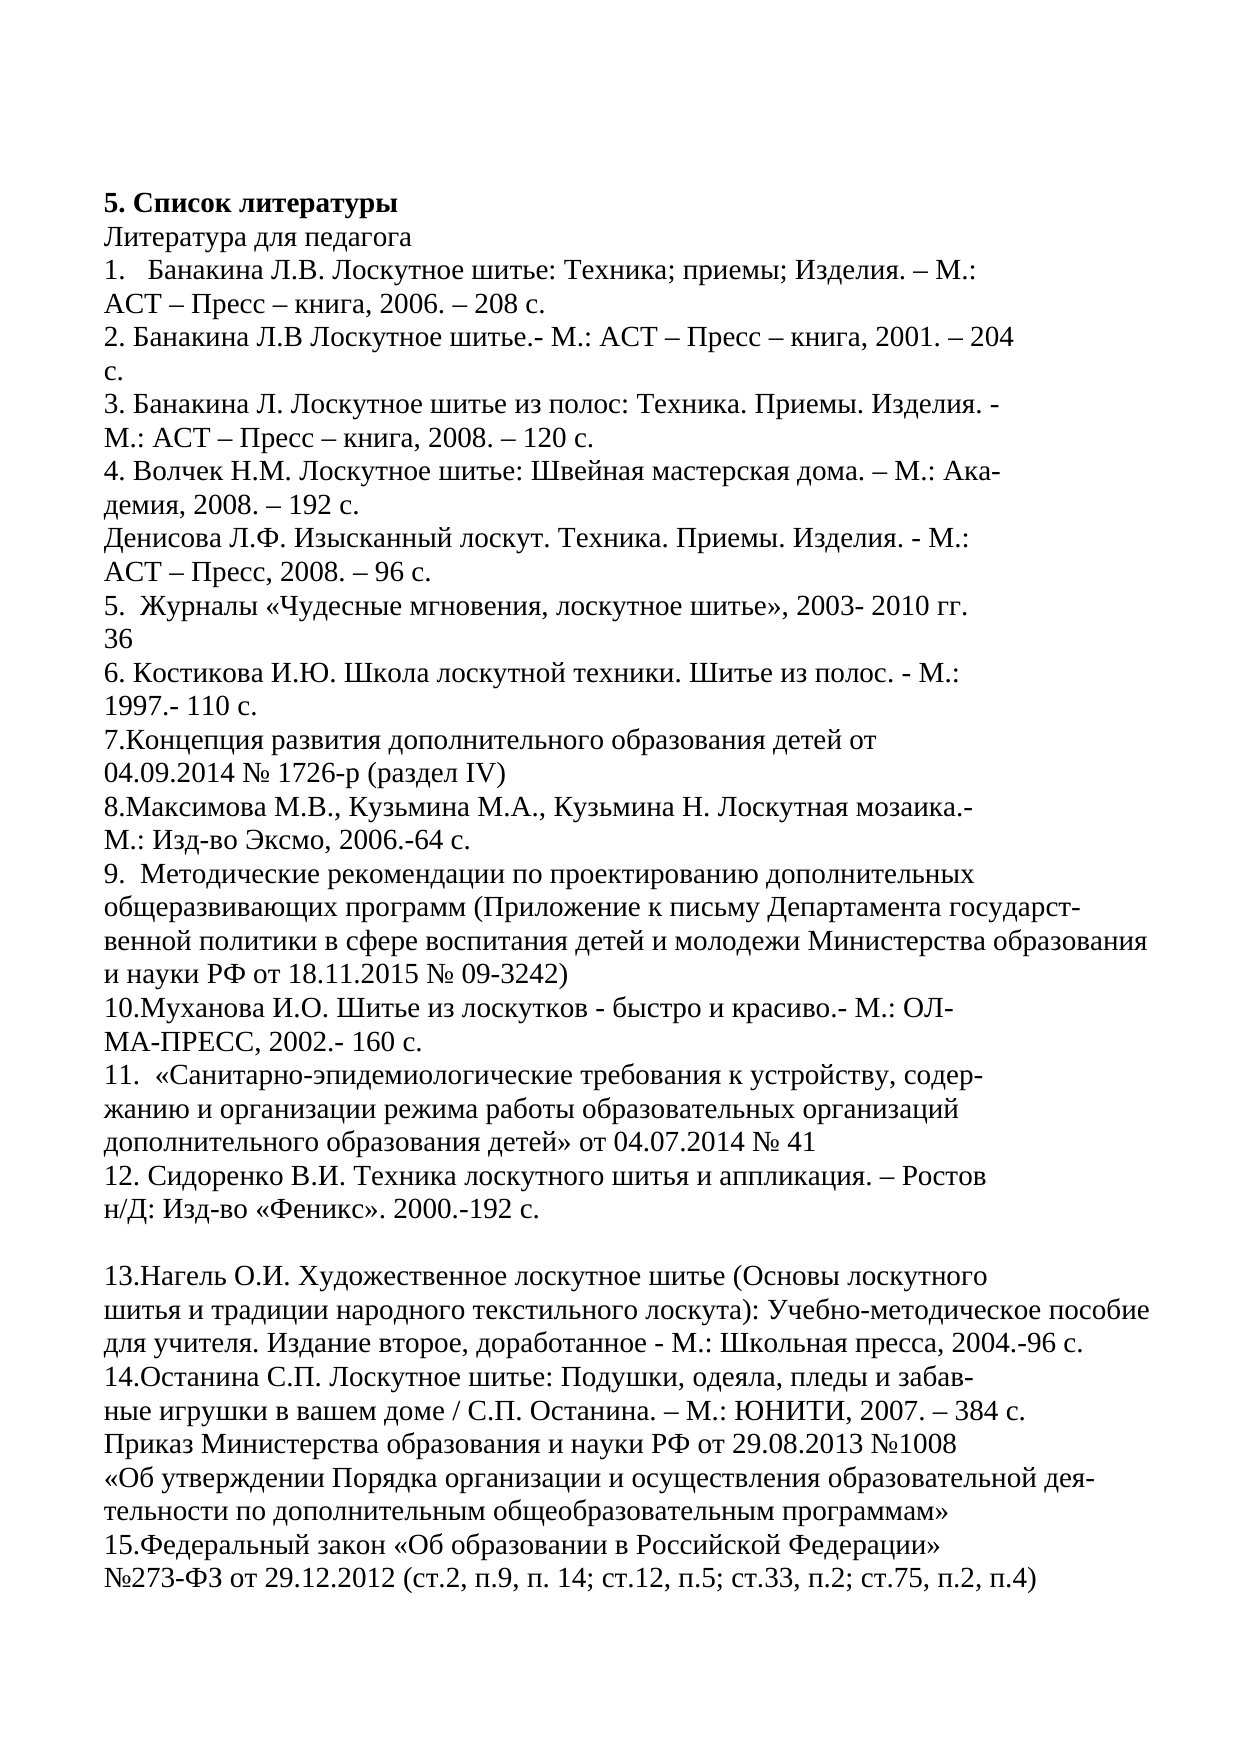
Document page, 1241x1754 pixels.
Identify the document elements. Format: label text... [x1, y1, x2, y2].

text 10.Муханова И.О. Шитье из лоскутков - быстро и красиво.- М.: ОЛ- [103, 990, 1152, 1024]
text 14.Останина С.П. Лоскутное шитье: Подушки, одеяла, пледы и забав- [103, 1359, 1152, 1393]
text 13.Нагель О.И. Художественное лоскутное шитье (Основы лоскутного [103, 1258, 1152, 1292]
text 1997.- 110 с. [103, 688, 1152, 722]
text 2. Банакина Л.В Лоскутное шитье.- М.: АСТ – Пресс – книга, 2001. – 204 [103, 319, 1152, 353]
text АСТ – Пресс, 2008. – 96 с. [103, 554, 1152, 588]
text 5. Список литературы [103, 185, 1152, 219]
text №273-ФЗ от 29.12.2012 (ст.2, п.9, п. 14; ст.12, п.5; ст.33, п.2; ст.75, п.2, п.4) [103, 1560, 1152, 1594]
text 9. Методические рекомендации по проектированию дополнительных [103, 856, 1152, 889]
text общеразвивающих программ (Приложение к письму Департамента государст-венной политики в сфере воспитания детей и молодежи Министерства образования и науки РФ от 18.11.2015 № 09-3242) [103, 889, 1152, 990]
text 3. Банакина Л. Лоскутное шитье из полос: Техника. Приемы. Изделия. - [103, 386, 1152, 420]
text с. [103, 353, 1152, 386]
text М.: АСТ – Пресс – книга, 2008. – 120 с. [103, 420, 1152, 453]
text 7.Концепция развития дополнительного образования детей от [103, 722, 1152, 755]
text 36 [103, 621, 1152, 655]
text Приказ Министерства образования и науки РФ от 29.08.2013 №1008 [103, 1426, 1152, 1460]
text 11. «Санитарно-эпидемиологические требования к устройству, содер- [103, 1057, 1152, 1091]
text шитья и традиции народного текстильного лоскута): Учебно-методическое пособие для учителя. Издание второе, доработанное - М.: Школьная пресса, 2004.-96 с. [103, 1292, 1152, 1359]
text Литература для педагога [103, 219, 1152, 252]
text 1. Банакина Л.В. Лоскутное шитье: Техника; приемы; Изделия. – М.: [103, 252, 1152, 286]
text АСТ – Пресс – книга, 2006. – 208 с. [103, 286, 1152, 319]
text жанию и организации режима работы образовательных организаций дополнительного образования детей» от 04.07.2014 № 41 [103, 1091, 1152, 1158]
text 12. Сидоренко В.И. Техника лоскутного шитья и аппликация. – Ростов [103, 1158, 1152, 1191]
text Денисова Л.Ф. Изысканный лоскут. Техника. Приемы. Изделия. - М.: [103, 521, 1152, 554]
text н/Д: Изд-во «Феникс». 2000.-192 с. [103, 1191, 1152, 1225]
text М.: Изд-во Эксмо, 2006.-64 с. [103, 822, 1152, 856]
text 5. Журналы «Чудесные мгновения, лоскутное шитье», 2003- 2010 гг. [103, 588, 1152, 621]
text 6. Костикова И.Ю. Школа лоскутной техники. Шитье из полос. - М.: [103, 655, 1152, 688]
text ные игрушки в вашем доме / С.П. Останина. – М.: ЮНИТИ, 2007. – 384 с. [103, 1393, 1152, 1426]
text 04.09.2014 № 1726-р (раздел IV) [103, 755, 1152, 789]
text 8.Максимова М.В., Кузьмина М.А., Кузьмина Н. Лоскутная мозаика.- [103, 789, 1152, 822]
text 4. Волчек Н.М. Лоскутное шитье: Швейная мастерская дома. – М.: Ака- [103, 453, 1152, 487]
text «Об утверждении Порядка организации и осуществления образовательной дея-тельности по дополнительным общеобразовательным программам» [103, 1460, 1152, 1527]
text 15.Федеральный закон «Об образовании в Российской Федерации» [103, 1527, 1152, 1560]
text демия, 2008. – 192 с. [103, 487, 1152, 521]
text МА-ПРЕСС, 2002.- 160 с. [103, 1024, 1152, 1057]
